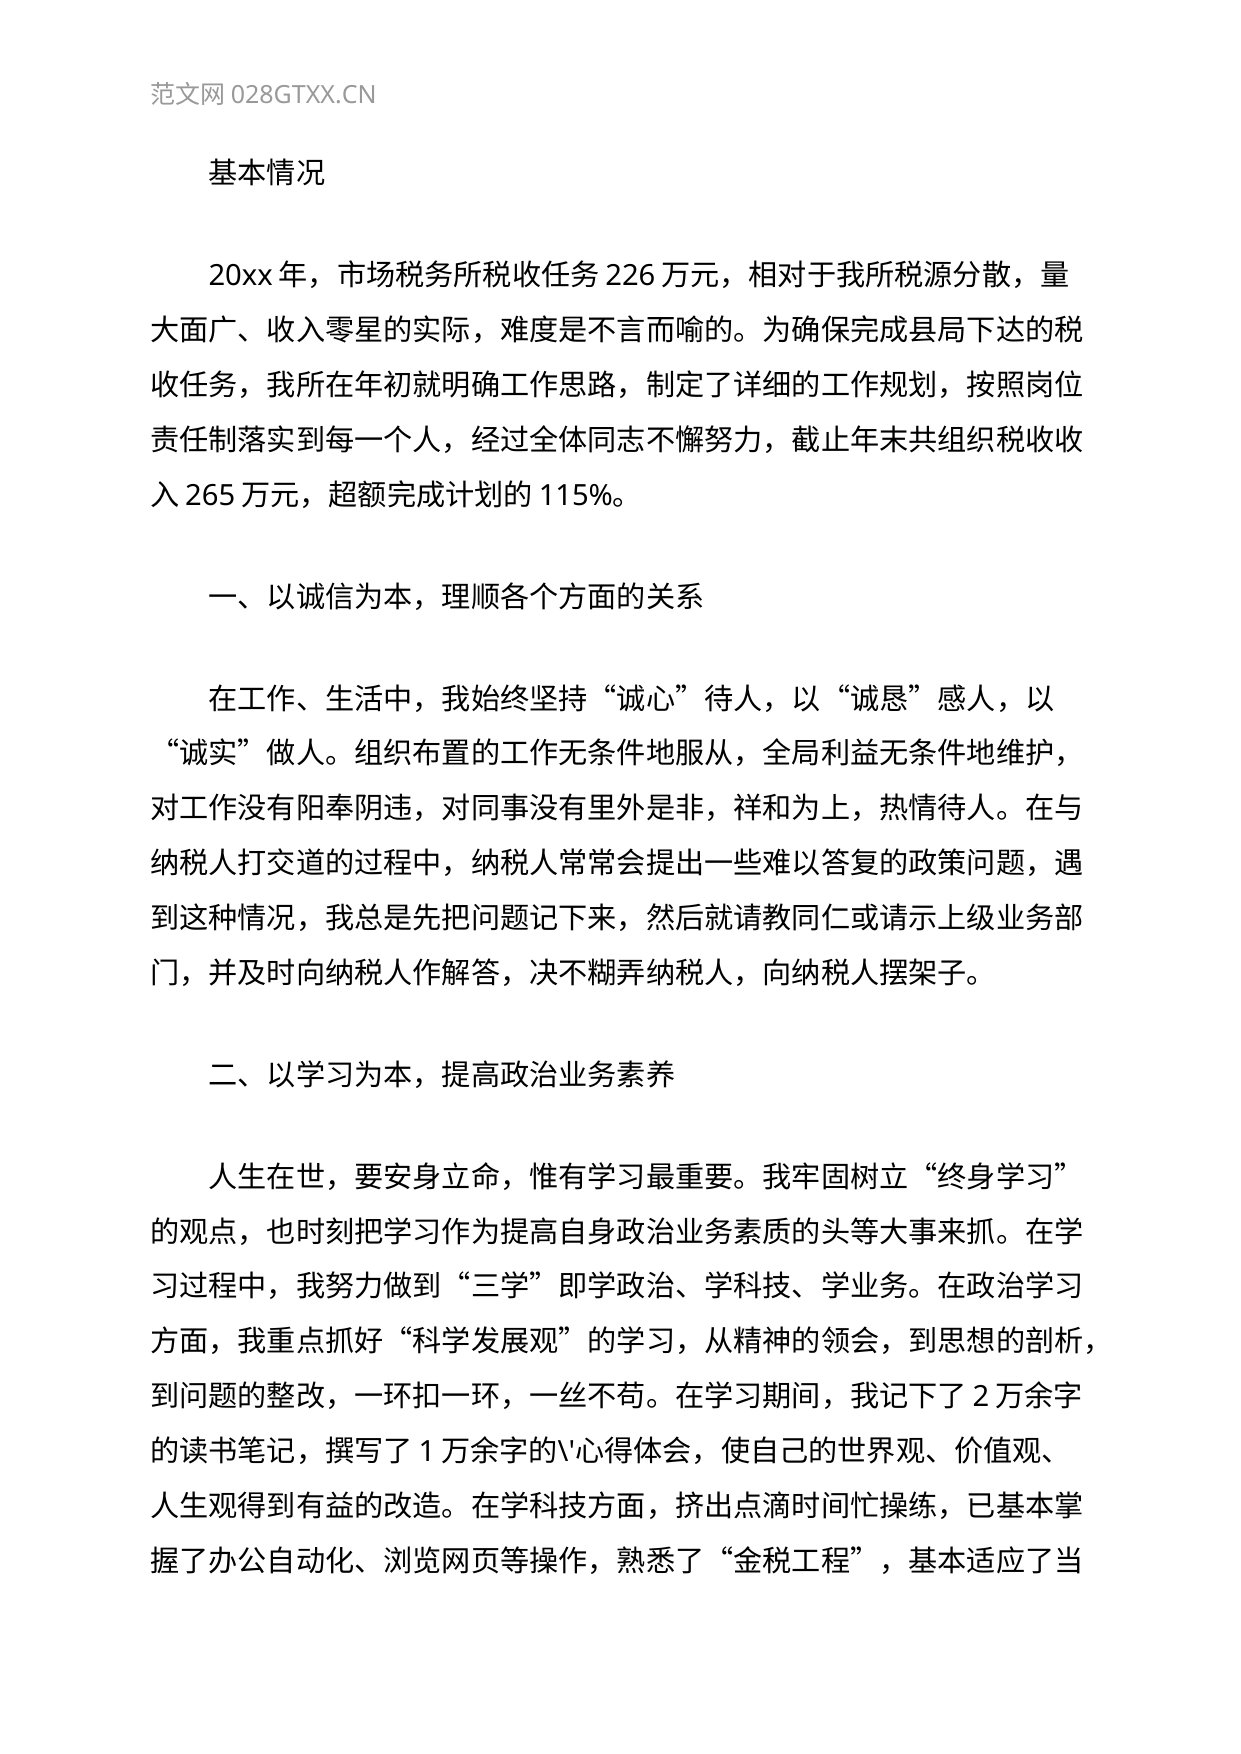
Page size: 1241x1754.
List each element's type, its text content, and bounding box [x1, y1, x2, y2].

text 在工作、生活中，我始终坚持“诚心”待人，以“诚恳”感人，以“诚实”做人。组织布置的工作无条件地服从，全局利益无条件地维护，对工作没有阳奉阴违，对同事没有里外是非，祥和为上，热情待人。在与纳税人打交道的过程中，纳税人常常会提出一些难以答复的政策问题，遇到这种情况，我总是先把问题记下来，然后就请教同仁或请示上级业务部门，并及时向纳税人作解答，决不糊弄纳税人，向纳税人摆架子。 [150, 675, 1090, 992]
text 一、以诚信为本，理顺各个方面的关系 [150, 573, 1090, 616]
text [150, 1153, 1090, 1580]
text 二、以学习为本，提高政治业务素养 [150, 1051, 1090, 1094]
text 基本情况 [150, 150, 1090, 192]
text 20xx年，市场税务所税收任务226万元，相对于我所税源分散，量大面广、收入零星的实际，难度是不言而喻的。为确保完成县局下达的税收任务，我所在年初就明确工作思路，制定了详细的工作规划，按照岗位责任制落实到每一个人，经过全体同志不懈努力，截止年末共组织税收收入265万元，超额完成计划的115%。 [150, 252, 1090, 514]
